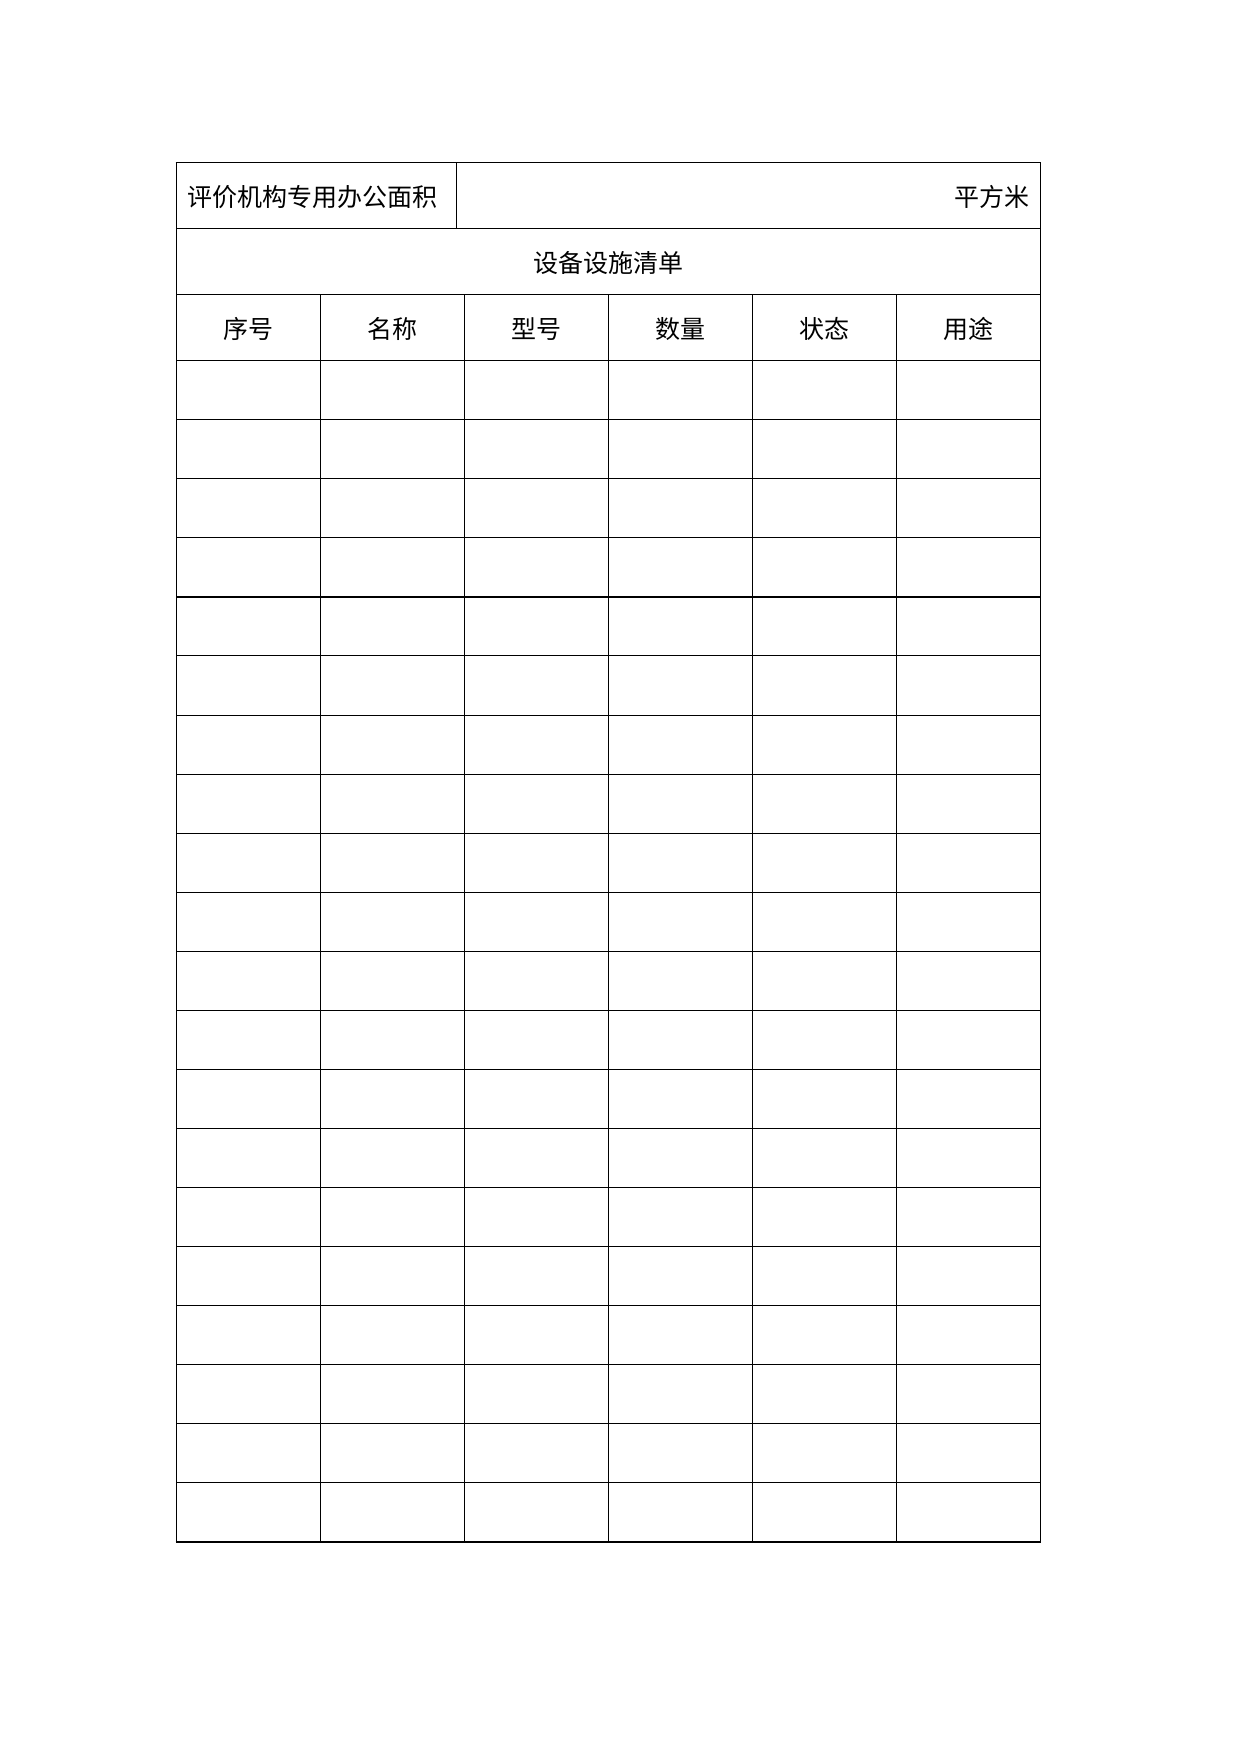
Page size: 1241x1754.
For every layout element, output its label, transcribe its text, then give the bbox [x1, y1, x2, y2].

table_cell [609, 1129, 752, 1187]
table_cell [177, 656, 320, 714]
table_cell 序号 [177, 295, 320, 360]
table_cell [177, 1070, 320, 1128]
table_cell [753, 1247, 896, 1305]
table_cell [177, 1306, 320, 1364]
table_cell [753, 1011, 896, 1069]
table_cell [753, 656, 896, 714]
table_cell [177, 1483, 320, 1541]
table_cell [897, 1129, 1040, 1187]
table_cell [897, 1424, 1040, 1482]
table_cell [609, 893, 752, 951]
table_cell [177, 420, 320, 478]
table_cell [897, 1247, 1040, 1305]
table_cell [465, 538, 608, 596]
table_cell 状态 [753, 295, 896, 360]
table_cell [753, 952, 896, 1010]
table_cell [609, 598, 752, 655]
table_cell [897, 716, 1040, 773]
table_cell [897, 1070, 1040, 1128]
table_cell [753, 1129, 896, 1187]
table_cell [177, 775, 320, 833]
table_cell [609, 952, 752, 1010]
table_cell [177, 1424, 320, 1482]
table_cell [321, 479, 464, 537]
table_cell [897, 656, 1040, 714]
table_cell [753, 1365, 896, 1423]
table_cell [465, 893, 608, 951]
table_cell [465, 834, 608, 892]
table_cell [465, 1070, 608, 1128]
table_cell [321, 1365, 464, 1423]
table_cell 评价机构专用办公面积 [177, 163, 456, 228]
table_cell [465, 479, 608, 537]
table_cell 型号 [465, 295, 608, 360]
table_cell [753, 775, 896, 833]
table_cell [897, 952, 1040, 1010]
table_cell [897, 361, 1040, 419]
table_cell [177, 1247, 320, 1305]
table_cell [177, 1129, 320, 1187]
table_cell [465, 361, 608, 419]
table_cell [609, 1247, 752, 1305]
table_cell [465, 1129, 608, 1187]
table_cell [465, 775, 608, 833]
table_cell [177, 361, 320, 419]
table_cell [177, 716, 320, 773]
table_cell [321, 775, 464, 833]
table_cell [609, 1011, 752, 1069]
table_cell [465, 952, 608, 1010]
table_cell [321, 1306, 464, 1364]
table_cell [609, 538, 752, 596]
table_cell [609, 1365, 752, 1423]
table_cell [177, 893, 320, 951]
table_cell [465, 1483, 608, 1541]
table_cell [321, 1011, 464, 1069]
table_cell [753, 716, 896, 773]
table_cell [753, 538, 896, 596]
table_cell [897, 1011, 1040, 1069]
table_cell [465, 1188, 608, 1246]
table_cell [897, 538, 1040, 596]
table_cell [177, 598, 320, 655]
table_cell [177, 952, 320, 1010]
table_cell [897, 420, 1040, 478]
table_cell 名称 [321, 295, 464, 360]
table_cell [465, 1011, 608, 1069]
table_cell [321, 420, 464, 478]
table_cell [753, 1306, 896, 1364]
table_cell [177, 1011, 320, 1069]
table_cell [753, 361, 896, 419]
table_cell [465, 716, 608, 773]
table_cell [321, 1483, 464, 1541]
table_cell [753, 1483, 896, 1541]
table_cell [321, 361, 464, 419]
table_cell [465, 1365, 608, 1423]
table_cell [321, 952, 464, 1010]
table_cell [753, 479, 896, 537]
table_cell [321, 656, 464, 714]
table_cell [321, 1424, 464, 1482]
table_cell [897, 1306, 1040, 1364]
table_cell [609, 775, 752, 833]
table_cell [897, 834, 1040, 892]
table_cell [609, 479, 752, 537]
table_cell 用途 [897, 295, 1040, 360]
table_cell 平方米 [457, 163, 1040, 228]
table_cell [753, 1070, 896, 1128]
table_cell [753, 1424, 896, 1482]
table_cell [609, 1188, 752, 1246]
table_cell 设备设施清单 [177, 229, 1040, 294]
table_cell [321, 716, 464, 773]
table_cell [609, 656, 752, 714]
table_cell [177, 538, 320, 596]
table_cell [753, 834, 896, 892]
table_cell [609, 420, 752, 478]
table_cell [609, 361, 752, 419]
table_cell [321, 1188, 464, 1246]
table_cell [321, 834, 464, 892]
table_cell [321, 598, 464, 655]
table_cell [753, 893, 896, 951]
table_cell [321, 1247, 464, 1305]
table_cell [177, 834, 320, 892]
table_cell [465, 1306, 608, 1364]
table_cell [609, 1306, 752, 1364]
table_cell [609, 834, 752, 892]
table_cell [465, 420, 608, 478]
table_cell [321, 1129, 464, 1187]
table_cell [897, 775, 1040, 833]
table_cell [897, 479, 1040, 537]
table_cell [321, 893, 464, 951]
table_cell [753, 1188, 896, 1246]
table_cell [897, 1483, 1040, 1541]
table_cell [753, 598, 896, 655]
table_cell [321, 538, 464, 596]
table_cell [609, 1070, 752, 1128]
table_cell [177, 1365, 320, 1423]
table_cell [609, 1424, 752, 1482]
table_cell [753, 420, 896, 478]
table_cell [321, 1070, 464, 1128]
table_cell [177, 479, 320, 537]
table_cell [609, 1483, 752, 1541]
table_cell [609, 716, 752, 773]
table_cell [897, 1365, 1040, 1423]
table_cell [465, 598, 608, 655]
table_cell [897, 1188, 1040, 1246]
table_cell [465, 1424, 608, 1482]
table_cell [465, 1247, 608, 1305]
table_cell [897, 893, 1040, 951]
table_cell [465, 656, 608, 714]
table_cell [177, 1188, 320, 1246]
table_cell [897, 598, 1040, 655]
table_cell 数量 [609, 295, 752, 360]
